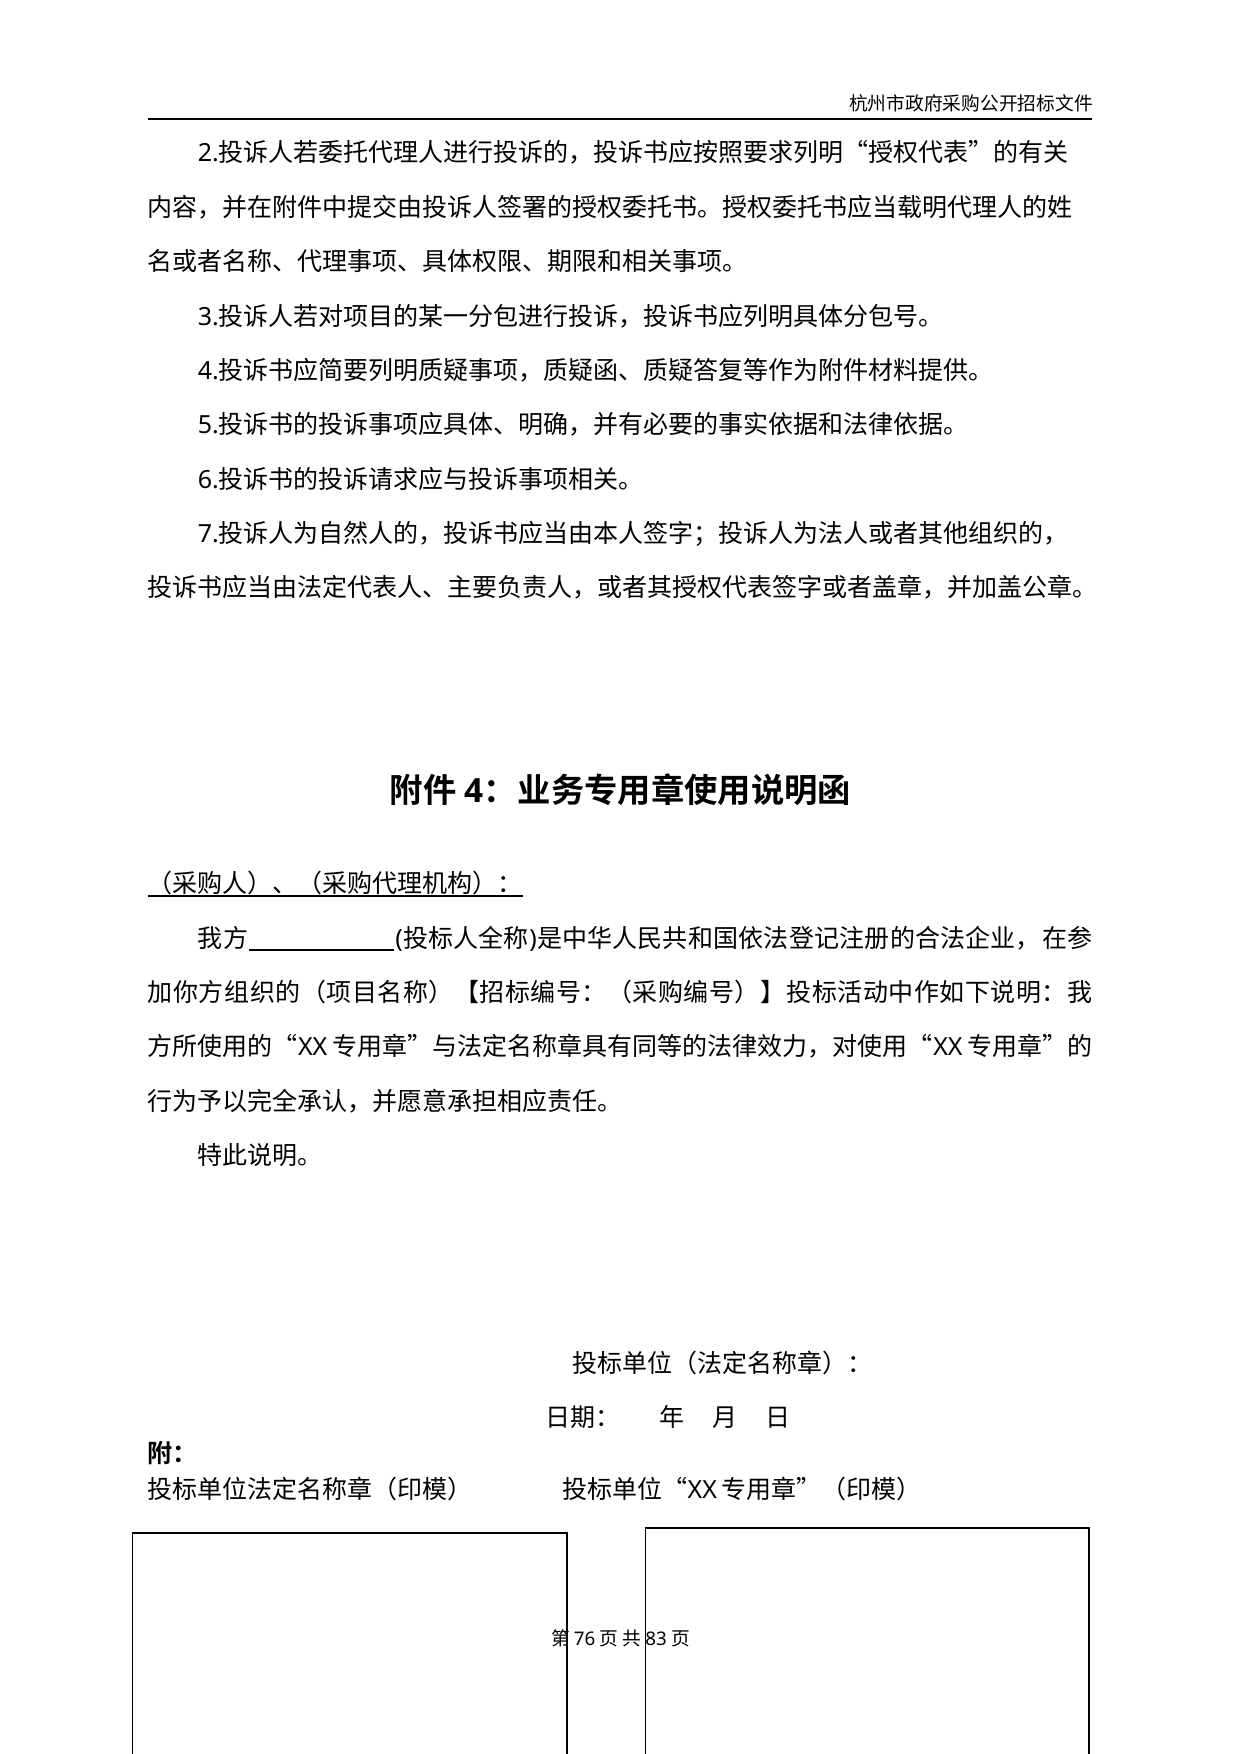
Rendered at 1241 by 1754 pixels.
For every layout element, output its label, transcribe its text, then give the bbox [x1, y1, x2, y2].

text 4.投诉书应简要列明质疑事项，质疑函、质疑答复等作为附件材料提供。 [148, 350, 1092, 387]
text 附： [148, 1434, 1092, 1470]
text 投标单位（法定名称章）： [148, 1343, 1042, 1379]
text 2.投诉人若委托代理人进行投诉的，投诉书应按照要求列明“授权代表”的有关内容，并在附件中提交由投诉人签署的授权委托书。授权委托书应当载明代理人的姓名或者名称、代理事项、具体权限、期限和相关事项。 [148, 133, 1092, 278]
text 日期： 年 月 日 [148, 1397, 942, 1434]
text 5.投诉书的投诉事项应具体、明确，并有必要的事实依据和法律依据。 [148, 405, 1092, 441]
text 投标单位法定名称章（印模） 投标单位“XX专用章”（印模） [148, 1470, 1092, 1506]
text 附件4：业务专用章使用说明函 [148, 764, 1092, 813]
text 3.投诉人若对项目的某一分包进行投诉，投诉书应列明具体分包号。 [148, 296, 1092, 332]
text （采购人）、（采购代理机构）： [148, 864, 1092, 900]
text 特此说明。 [148, 1136, 1092, 1172]
text 6.投诉书的投诉请求应与投诉事项相关。 [148, 459, 1092, 495]
text 7.投诉人为自然人的，投诉书应当由本人签字；投诉人为法人或者其他组织的，投诉书应当由法定代表人、主要负责人，或者其授权代表签字或者盖章，并加盖公章。 [148, 513, 1092, 604]
text 我方 (投标人全称)是中华人民共和国依法登记注册的合法企业，在参加你方组织的（项目名称）【招标编号：（采购编号）】投标活动中作如下说明：我方所使用的“XX专用章”与法定名称章具有同等的法律效力，对使用“XX专用章”的行为予以完全承认，并愿意承担相应责任。 [148, 918, 1092, 1117]
